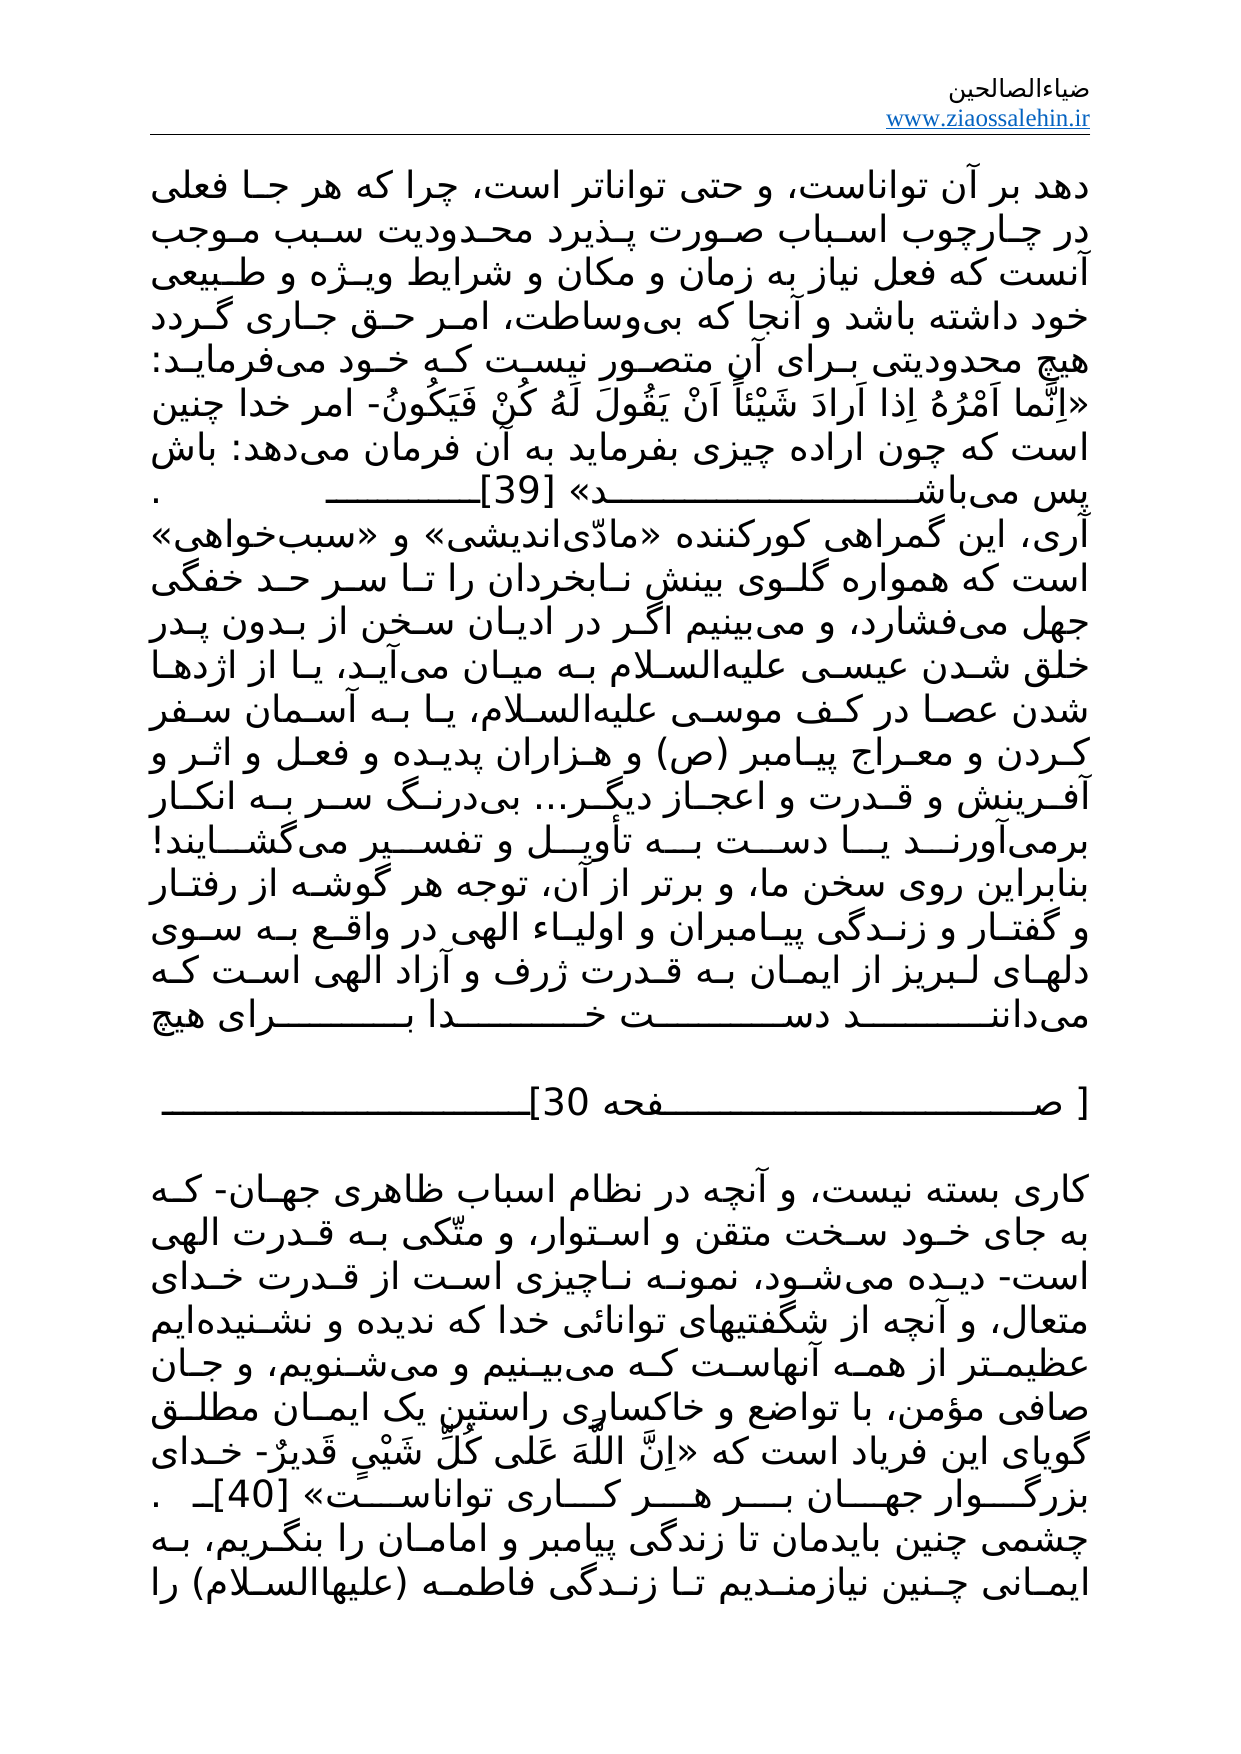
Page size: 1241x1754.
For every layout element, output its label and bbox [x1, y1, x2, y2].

text [150, 163, 1090, 1604]
